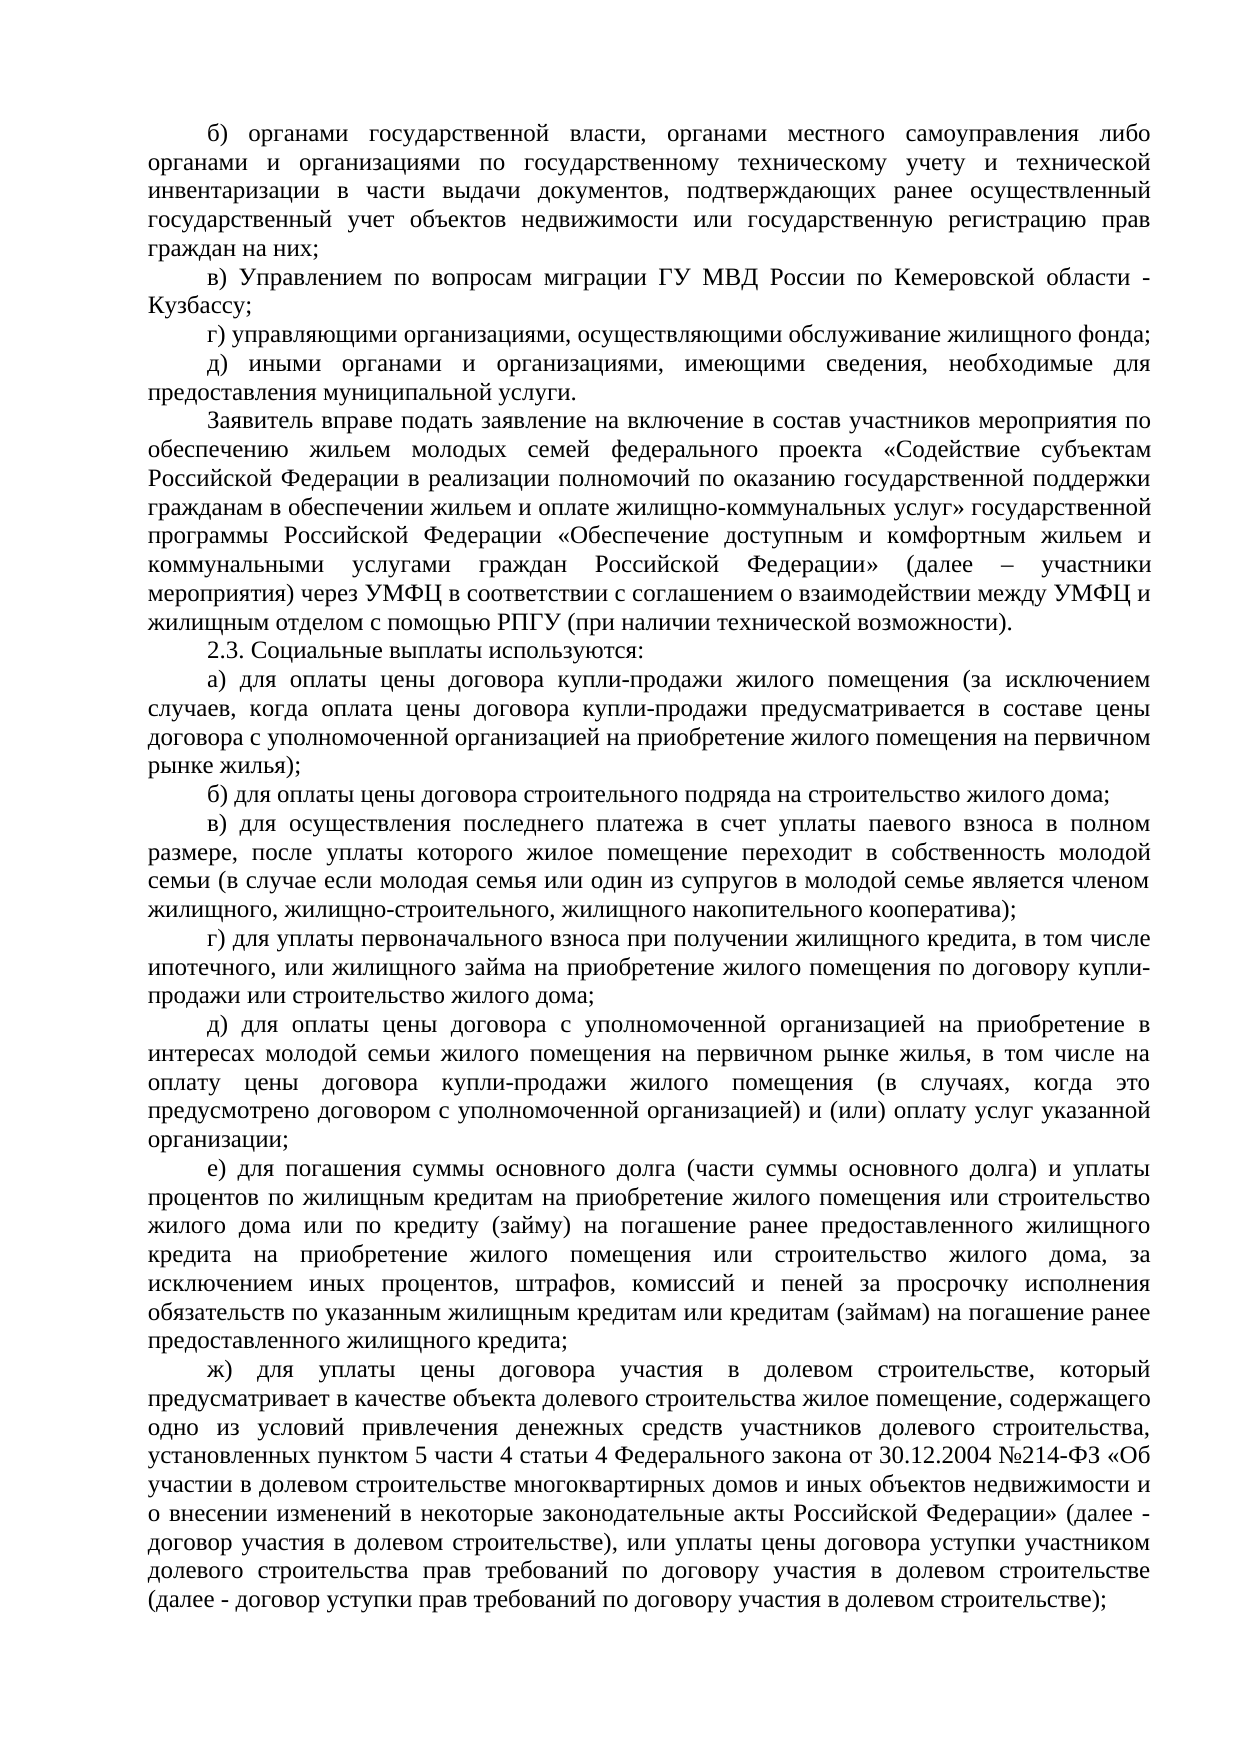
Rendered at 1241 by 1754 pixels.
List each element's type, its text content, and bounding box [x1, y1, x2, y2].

text б) органами государственной власти, органами местного самоуправления либо органами и организациями по государственному техническому учету и технической инвентаризации в части выдачи документов, подтверждающих ранее осуществленный государственный учет объектов недвижимости или государственную регистрацию прав граждан на них; [148, 118, 1152, 262]
text ж) для уплаты цены договора участия в долевом строительстве, который предусматривает в качестве объекта долевого строительства жилое помещение, содержащего одно из условий привлечения денежных средств участников долевого строительства, установленных пунктом 5 части 4 статьи 4 Федерального закона от 30.12.2004 №214-ФЗ «Об участии в долевом строительстве многоквартирных домов и иных объектов недвижимости и о внесении изменений в некоторые законодательные акты Российской Федерации» (далее - договор участия в долевом строительстве), или уплаты цены договора уступки участником долевого строительства прав требований по договору участия в долевом строительстве (далее - договор уступки прав требований по договору участия в долевом строительстве); [148, 1354, 1152, 1613]
text а) для оплаты цены договора купли-продажи жилого помещения (за исключением случаев, когда оплата цены договора купли-продажи предусматривается в составе цены договора с уполномоченной организацией на приобретение жилого помещения на первичном рынке жилья); [148, 664, 1152, 779]
text Заявитель вправе подать заявление на включение в состав участников мероприятия по обеспечению жильем молодых семей федерального проекта «Содействие субъектам Российской Федерации в реализации полномочий по оказанию государственной поддержки гражданам в обеспечении жильем и оплате жилищно-коммунальных услуг» государственной программы Российской Федерации «Обеспечение доступным и комфортным жильем и коммунальными услугами граждан Российской Федерации» (далее – участники мероприятия) через УМФЦ в соответствии с соглашением о взаимодействии между УМФЦ и жилищным отделом с помощью РПГУ (при наличии технической возможности). [148, 406, 1152, 636]
text б) для оплаты цены договора строительного подряда на строительство жилого дома; [148, 779, 1152, 808]
text е) для погашения суммы основного долга (части суммы основного долга) и уплаты процентов по жилищным кредитам на приобретение жилого помещения или строительство жилого дома или по кредиту (займу) на погашение ранее предоставленного жилищного кредита на приобретение жилого помещения или строительство жилого дома, за исключением иных процентов, штрафов, комиссий и пеней за просрочку исполнения обязательств по указанным жилищным кредитам или кредитам (займам) на погашение ранее предоставленного жилищного кредита; [148, 1153, 1152, 1354]
text г) для уплаты первоначального взноса при получении жилищного кредита, в том числе ипотечного, или жилищного займа на приобретение жилого помещения по договору купли-продажи или строительство жилого дома; [148, 923, 1152, 1009]
text д) для оплаты цены договора с уполномоченной организацией на приобретение в интересах молодой семьи жилого помещения на первичном рынке жилья, в том числе на оплату цены договора купли-продажи жилого помещения (в случаях, когда это предусмотрено договором с уполномоченной организацией) и (или) оплату услуг указанной организации; [148, 1009, 1152, 1153]
text г) управляющими организациями, осуществляющими обслуживание жилищного фонда; [148, 319, 1152, 348]
text в) для осуществления последнего платежа в счет уплаты паевого взноса в полном размере, после уплаты которого жилое помещение переходит в собственность молодой семьи (в случае если молодая семья или один из супругов в молодой семье является членом жилищного, жилищно-строительного, жилищного накопительного кооператива); [148, 808, 1152, 923]
text в) Управлением по вопросам миграции ГУ МВД России по Кемеровской области - Кузбассу; [148, 262, 1152, 319]
text 2.3. Социальные выплаты используются: [148, 636, 1152, 664]
text д) иными органами и организациями, имеющими сведения, необходимые для предоставления муниципальной услуги. [148, 348, 1152, 406]
